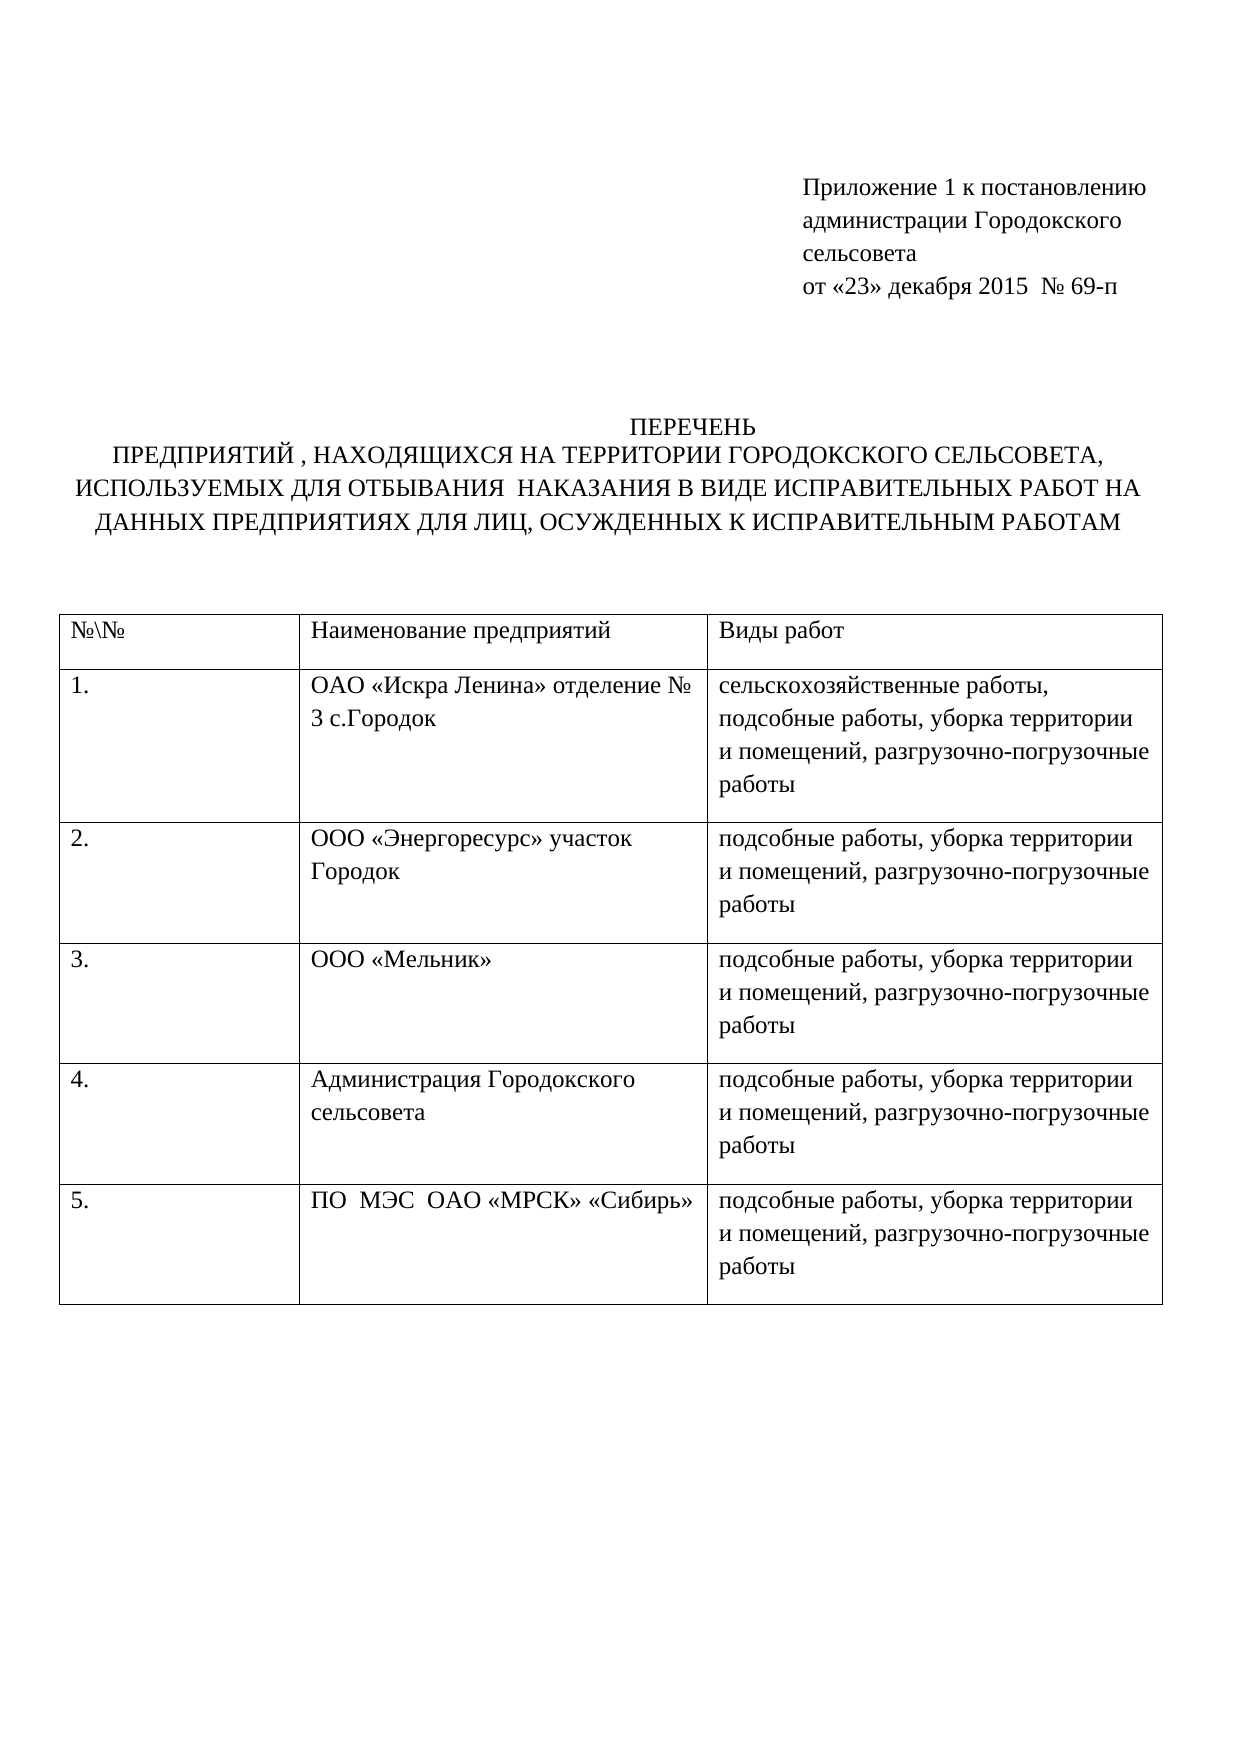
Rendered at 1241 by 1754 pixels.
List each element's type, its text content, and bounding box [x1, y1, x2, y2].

table_cell 4. [60, 1064, 299, 1184]
table_cell ООО «Энергоресурс» участок Городок [300, 823, 707, 943]
table_header №\№ [60, 615, 299, 669]
text администрации Городокского [233, 205, 1152, 234]
text ПРЕДПРИЯТИЙ , НАХОДЯЩИХСЯ НА ТЕРРИТОРИИ ГОРОДОКСКОГО СЕЛЬСОВЕТА, ИСПОЛЬЗУЕМЫХ ДЛЯ ОТБЫВАНИЯ НАКАЗАНИЯ В ВИДЕ ИСПРАВИТЕЛЬНЫХ РАБОТ НА ДАННЫХ ПРЕДПРИЯТИЯХ ДЛЯ ЛИЦ, ОСУЖДЕННЫХ К ИСПРАВИТЕЛЬНЫМ РАБОТАМ [65, 441, 1152, 535]
text от «23» декабря 2015 № 69-п [233, 271, 1152, 300]
table_cell подсобные работы, уборка территории и помещений, разгрузочно-погрузочные работы [708, 944, 1162, 1063]
table_cell ООО «Мельник» [300, 944, 707, 1063]
table_cell 3. [60, 944, 299, 1063]
table_cell ПО МЭС ОАО «МРСК» «Сибирь» [300, 1185, 707, 1304]
subtitle ПЕРЕЧЕНЬ [233, 412, 1152, 441]
table_cell ОАО «Искра Ленина» отделение № 3 с.Городок [300, 670, 707, 822]
table_cell 5. [60, 1185, 299, 1304]
text Приложение 1 к постановлению [233, 172, 1152, 201]
table_cell подсобные работы, уборка территории и помещений, разгрузочно-погрузочные работы [708, 1185, 1162, 1304]
text сельсовета [233, 238, 1152, 267]
table_cell 2. [60, 823, 299, 943]
table_cell Администрация Городокского сельсовета [300, 1064, 707, 1184]
table_cell подсобные работы, уборка территории и помещений, разгрузочно-погрузочные работы [708, 823, 1162, 943]
table_header Виды работ [708, 615, 1162, 669]
table_cell 1. [60, 670, 299, 822]
table_cell подсобные работы, уборка территории и помещений, разгрузочно-погрузочные работы [708, 1064, 1162, 1184]
table_cell сельскохозяйственные работы, подсобные работы, уборка территории и помещений, разгрузочно-погрузочные работы [708, 670, 1162, 822]
table_header Наименование предприятий [300, 615, 707, 669]
